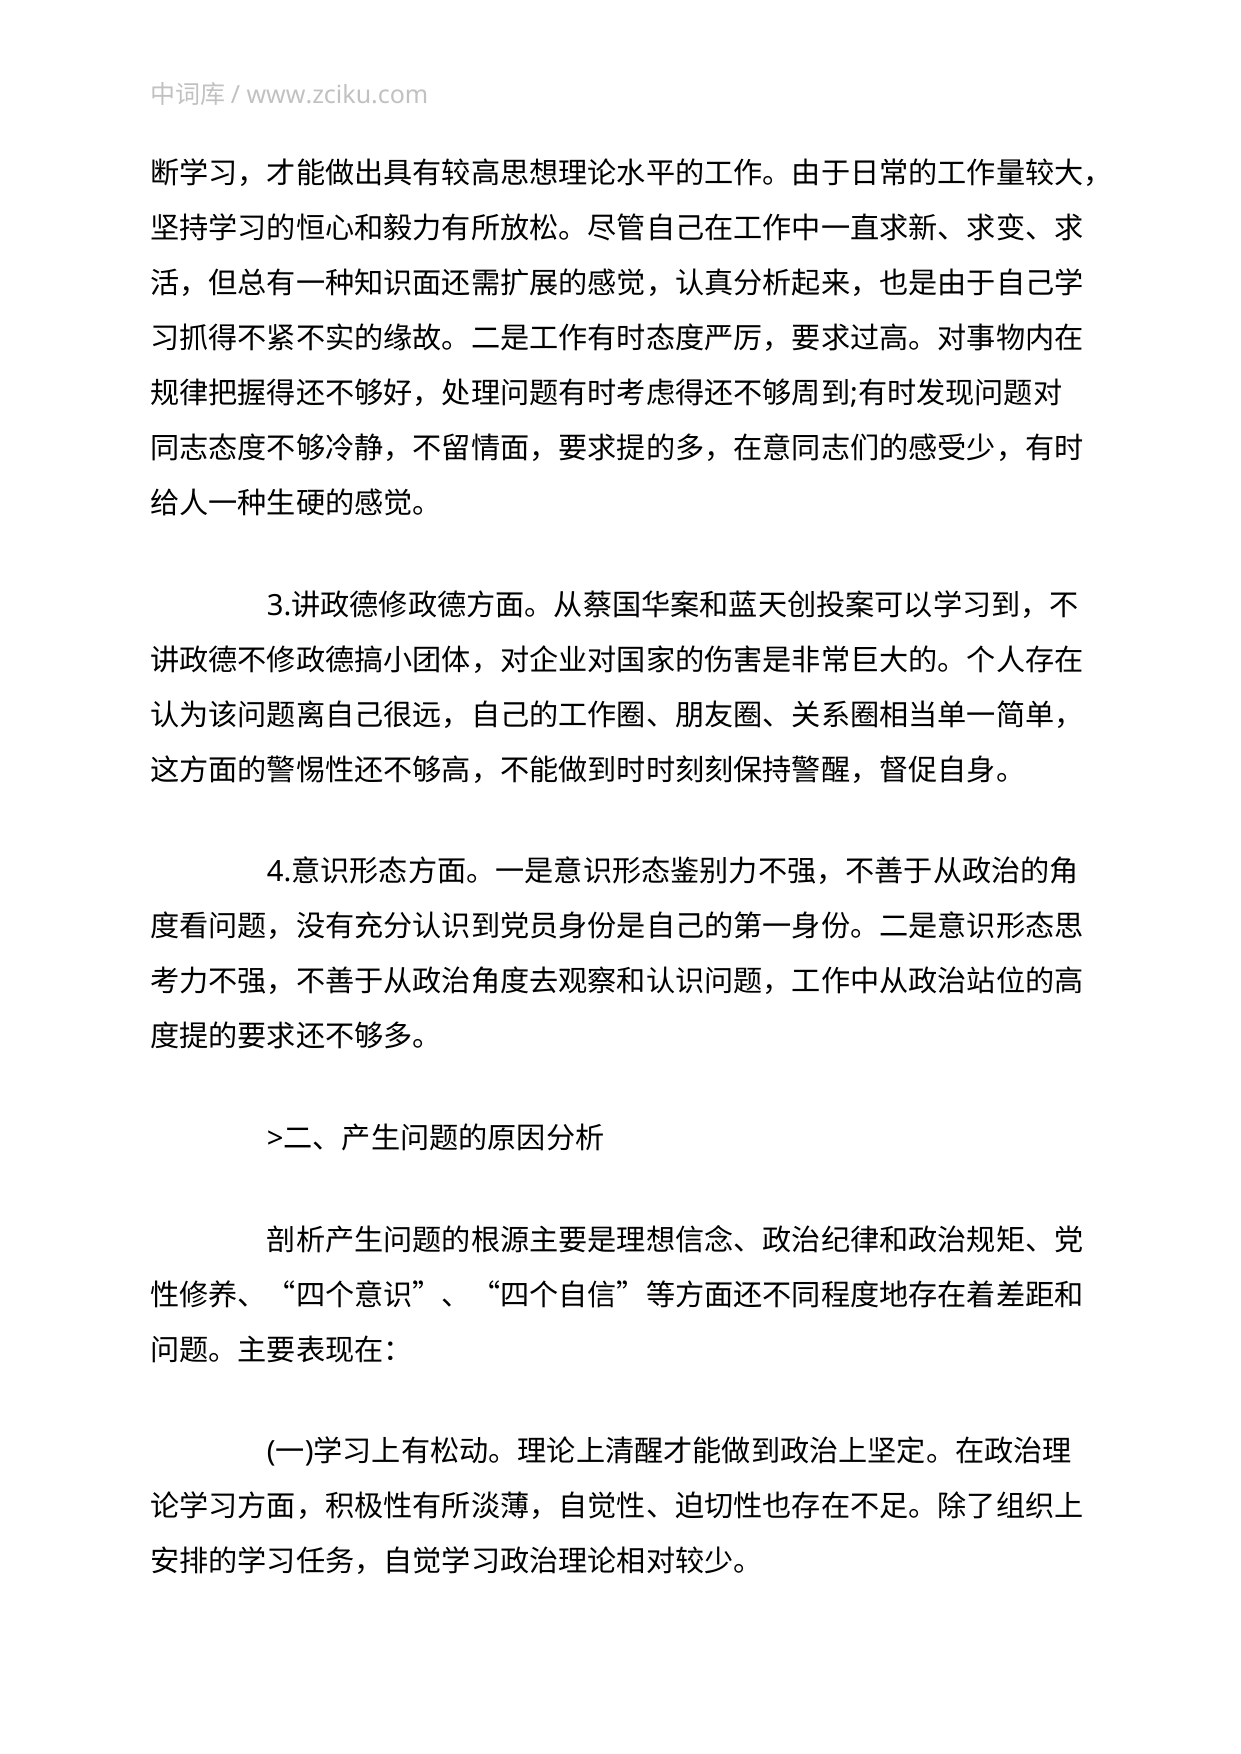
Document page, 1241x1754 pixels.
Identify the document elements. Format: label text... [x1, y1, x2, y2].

text 3.讲政德修政德方面。从蔡国华案和蓝天创投案可以学习到，不讲政德不修政德搞小团体，对企业对国家的伤害是非常巨大的。个人存在认为该问题离自己很远，自己的工作圈、朋友圈、关系圈相当单一简单，这方面的警惕性还不够高，不能做到时时刻刻保持警醒，督促自身。 [150, 581, 1090, 788]
text 剖析产生问题的根源主要是理想信念、政治纪律和政治规矩、党性修养、“四个意识”、“四个自信”等方面还不同程度地存在着差距和问题。主要表现在： [150, 1216, 1090, 1368]
text >二、产生问题的原因分析 [150, 1114, 1090, 1157]
text (一)学习上有松动。理论上清醒才能做到政治上坚定。在政治理论学习方面，积极性有所淡薄，自觉性、迫切性也存在不足。除了组织上安排的学习任务，自觉学习政治理论相对较少。 [150, 1428, 1090, 1580]
text 4.意识形态方面。一是意识形态鉴别力不强，不善于从政治的角度看问题，没有充分认识到党员身份是自己的第一身份。二是意识形态思考力不强，不善于从政治角度去观察和认识问题，工作中从政治站位的高度提的要求还不够多。 [150, 848, 1090, 1055]
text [150, 150, 1090, 522]
